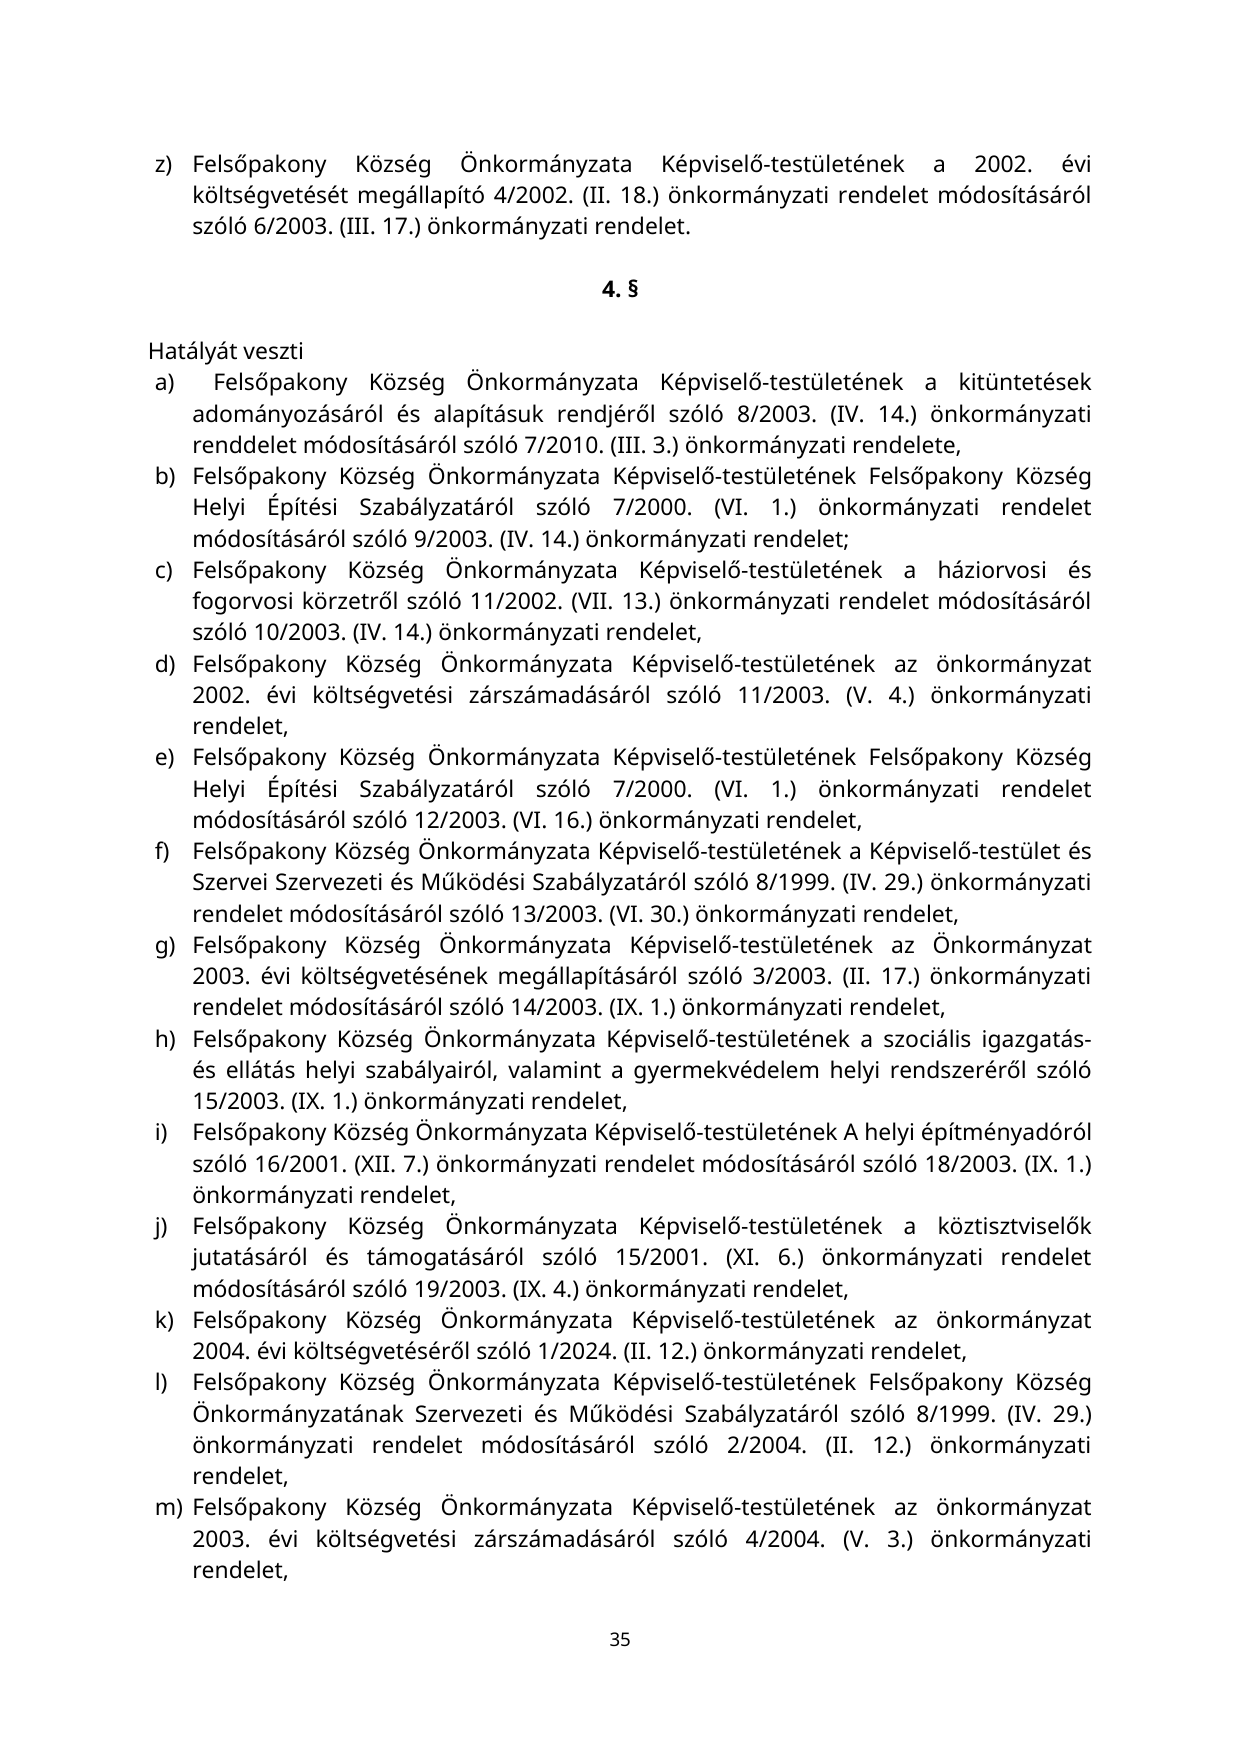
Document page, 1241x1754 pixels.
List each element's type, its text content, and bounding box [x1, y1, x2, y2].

list Felsőpakony Község Önkormányzata Képviselő-testületének Felsőpakony Község Helyi Építési Szabályzatáról szóló 7/2000. (VI. 1.) önkormányzati rendelet módosításáról szóló 12/2003. (VI. 16.) önkormányzati rendelet, [154, 741, 1093, 835]
list Felsőpakony Község Önkormányzata Képviselő-testületének az önkormányzat 2004. évi költségvetéséről szóló 1/2024. (II. 12.) önkormányzati rendelet, [154, 1304, 1093, 1366]
list Felsőpakony Község Önkormányzata Képviselő-testületének az önkormányzat 2002. évi költségvetési zárszámadásáról szóló 11/2003. (V. 4.) önkormányzati rendelet, [154, 648, 1093, 741]
text Hatályát veszti [148, 335, 1093, 366]
list Felsőpakony Község Önkormányzata Képviselő-testületének a kitüntetések adományozásáról és alapításuk rendjéről szóló 8/2003. (IV. 14.) önkormányzati renddelet módosításáról szóló 7/2010. (III. 3.) önkormányzati rendelete, [154, 366, 1093, 460]
text 4. § [148, 273, 1093, 304]
list Felsőpakony Község Önkormányzata Képviselő-testületének Felsőpakony Község Helyi Építési Szabályzatáról szóló 7/2000. (VI. 1.) önkormányzati rendelet módosításáról szóló 9/2003. (IV. 14.) önkormányzati rendelet; [154, 460, 1093, 554]
list Felsőpakony Község Önkormányzata Képviselő-testületének a Képviselő-testület és Szervei Szervezeti és Működési Szabályzatáról szóló 8/1999. (IV. 29.) önkormányzati rendelet módosításáról szóló 13/2003. (VI. 30.) önkormányzati rendelet, [154, 835, 1093, 929]
list Felsőpakony Község Önkormányzata Képviselő-testületének a 2002. évi költségvetését megállapító 4/2002. (II. 18.) önkormányzati rendelet módosításáról szóló 6/2003. (III. 17.) önkormányzati rendelet. [154, 148, 1093, 241]
list Felsőpakony Község Önkormányzata Képviselő-testületének A helyi építményadóról szóló 16/2001. (XII. 7.) önkormányzati rendelet módosításáról szóló 18/2003. (IX. 1.) önkormányzati rendelet, [154, 1116, 1093, 1210]
list Felsőpakony Község Önkormányzata Képviselő-testületének Felsőpakony Község Önkormányzatának Szervezeti és Működési Szabályzatáról szóló 8/1999. (IV. 29.) önkormányzati rendelet módosításáról szóló 2/2004. (II. 12.) önkormányzati rendelet, [154, 1366, 1093, 1491]
list Felsőpakony Község Önkormányzata Képviselő-testületének a köztisztviselők jutatásáról és támogatásáról szóló 15/2001. (XI. 6.) önkormányzati rendelet módosításáról szóló 19/2003. (IX. 4.) önkormányzati rendelet, [154, 1210, 1093, 1304]
list Felsőpakony Község Önkormányzata Képviselő-testületének az Önkormányzat 2003. évi költségvetésének megállapításáról szóló 3/2003. (II. 17.) önkormányzati rendelet módosításáról szóló 14/2003. (IX. 1.) önkormányzati rendelet, [154, 929, 1093, 1023]
list Felsőpakony Község Önkormányzata Képviselő-testületének az önkormányzat 2003. évi költségvetési zárszámadásáról szóló 4/2004. (V. 3.) önkormányzati rendelet, [154, 1491, 1093, 1585]
list Felsőpakony Község Önkormányzata Képviselő-testületének a szociális igazgatás- és ellátás helyi szabályairól, valamint a gyermekvédelem helyi rendszeréről szóló 15/2003. (IX. 1.) önkormányzati rendelet, [154, 1023, 1093, 1116]
list Felsőpakony Község Önkormányzata Képviselő-testületének a háziorvosi és fogorvosi körzetről szóló 11/2002. (VII. 13.) önkormányzati rendelet módosításáról szóló 10/2003. (IV. 14.) önkormányzati rendelet, [154, 554, 1093, 648]
